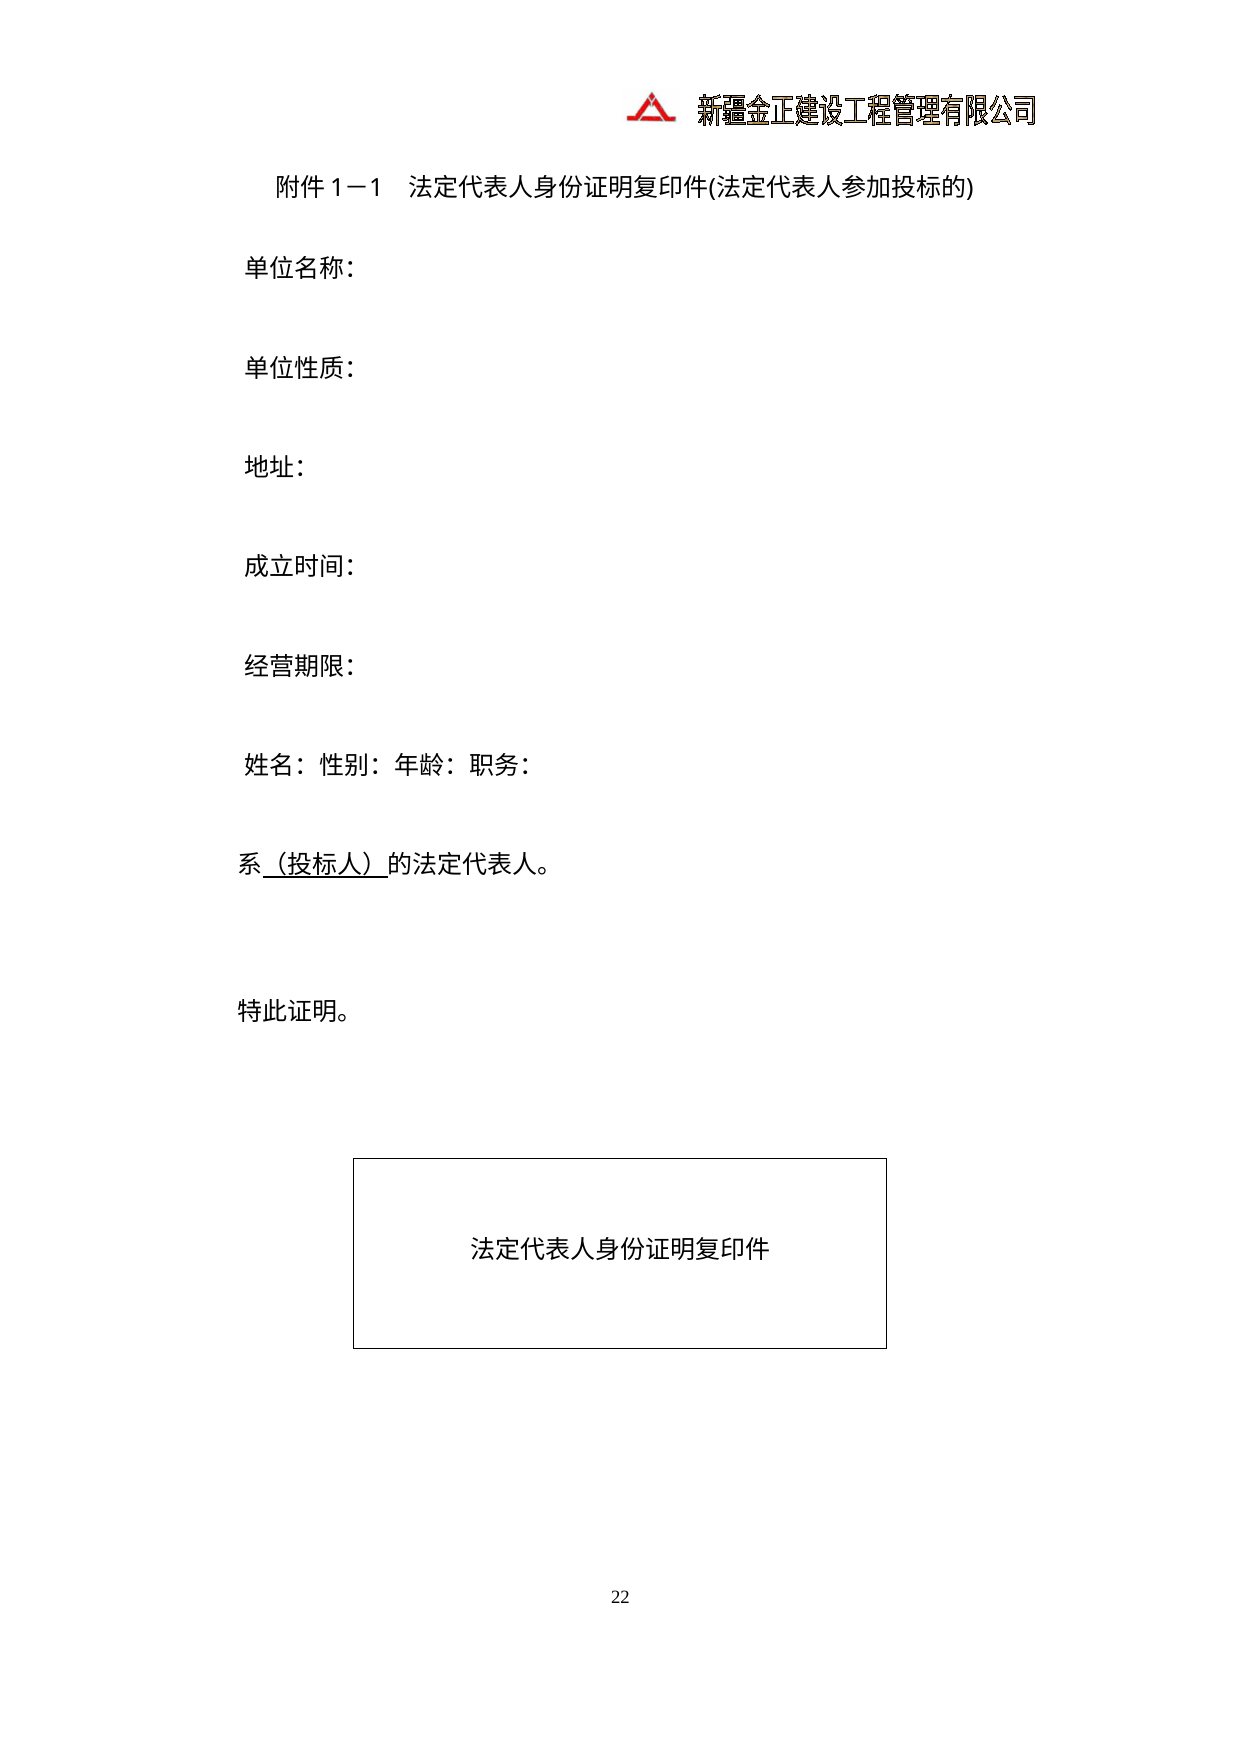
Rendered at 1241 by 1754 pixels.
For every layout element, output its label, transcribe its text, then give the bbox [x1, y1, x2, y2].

picture [892, 95, 903, 102]
picture [897, 108, 912, 125]
picture [828, 112, 841, 125]
picture [895, 104, 913, 109]
picture [967, 95, 974, 125]
text 单位名称： [244, 234, 1053, 299]
picture [976, 96, 985, 110]
text 单位性质： [244, 334, 1053, 399]
picture [1017, 109, 1027, 121]
picture [924, 96, 939, 124]
picture [879, 96, 889, 106]
picture [795, 114, 817, 124]
picture [712, 95, 721, 125]
text 特此证明。 [187, 977, 1053, 1042]
picture [991, 96, 998, 110]
picture [820, 105, 828, 123]
text 附件1－1 法定代表人身份证明复印件(法定代表人参加投标的) [187, 153, 1053, 218]
text 成立时间： [244, 532, 1053, 597]
picture [723, 104, 731, 111]
table_header 法定代表人身份证明复印件 [354, 1159, 886, 1348]
picture [803, 95, 817, 120]
picture [748, 94, 769, 107]
picture [699, 104, 710, 125]
picture [845, 99, 866, 122]
picture [772, 97, 793, 123]
picture [869, 95, 878, 125]
picture [748, 105, 768, 124]
picture [875, 108, 890, 124]
picture [992, 106, 1011, 124]
picture [1004, 97, 1012, 109]
picture [622, 89, 680, 125]
picture [734, 100, 743, 107]
text 姓名：性别：年龄：职务： [244, 731, 1053, 796]
picture [942, 96, 962, 102]
picture [941, 103, 959, 125]
picture [1015, 97, 1034, 124]
text 经营期限： [244, 632, 1053, 697]
text 系（投标人）的法定代表人。 [187, 831, 1053, 944]
picture [981, 112, 986, 123]
text 地址： [244, 433, 1053, 498]
picture [831, 96, 841, 106]
picture [797, 96, 803, 112]
picture [733, 113, 743, 120]
